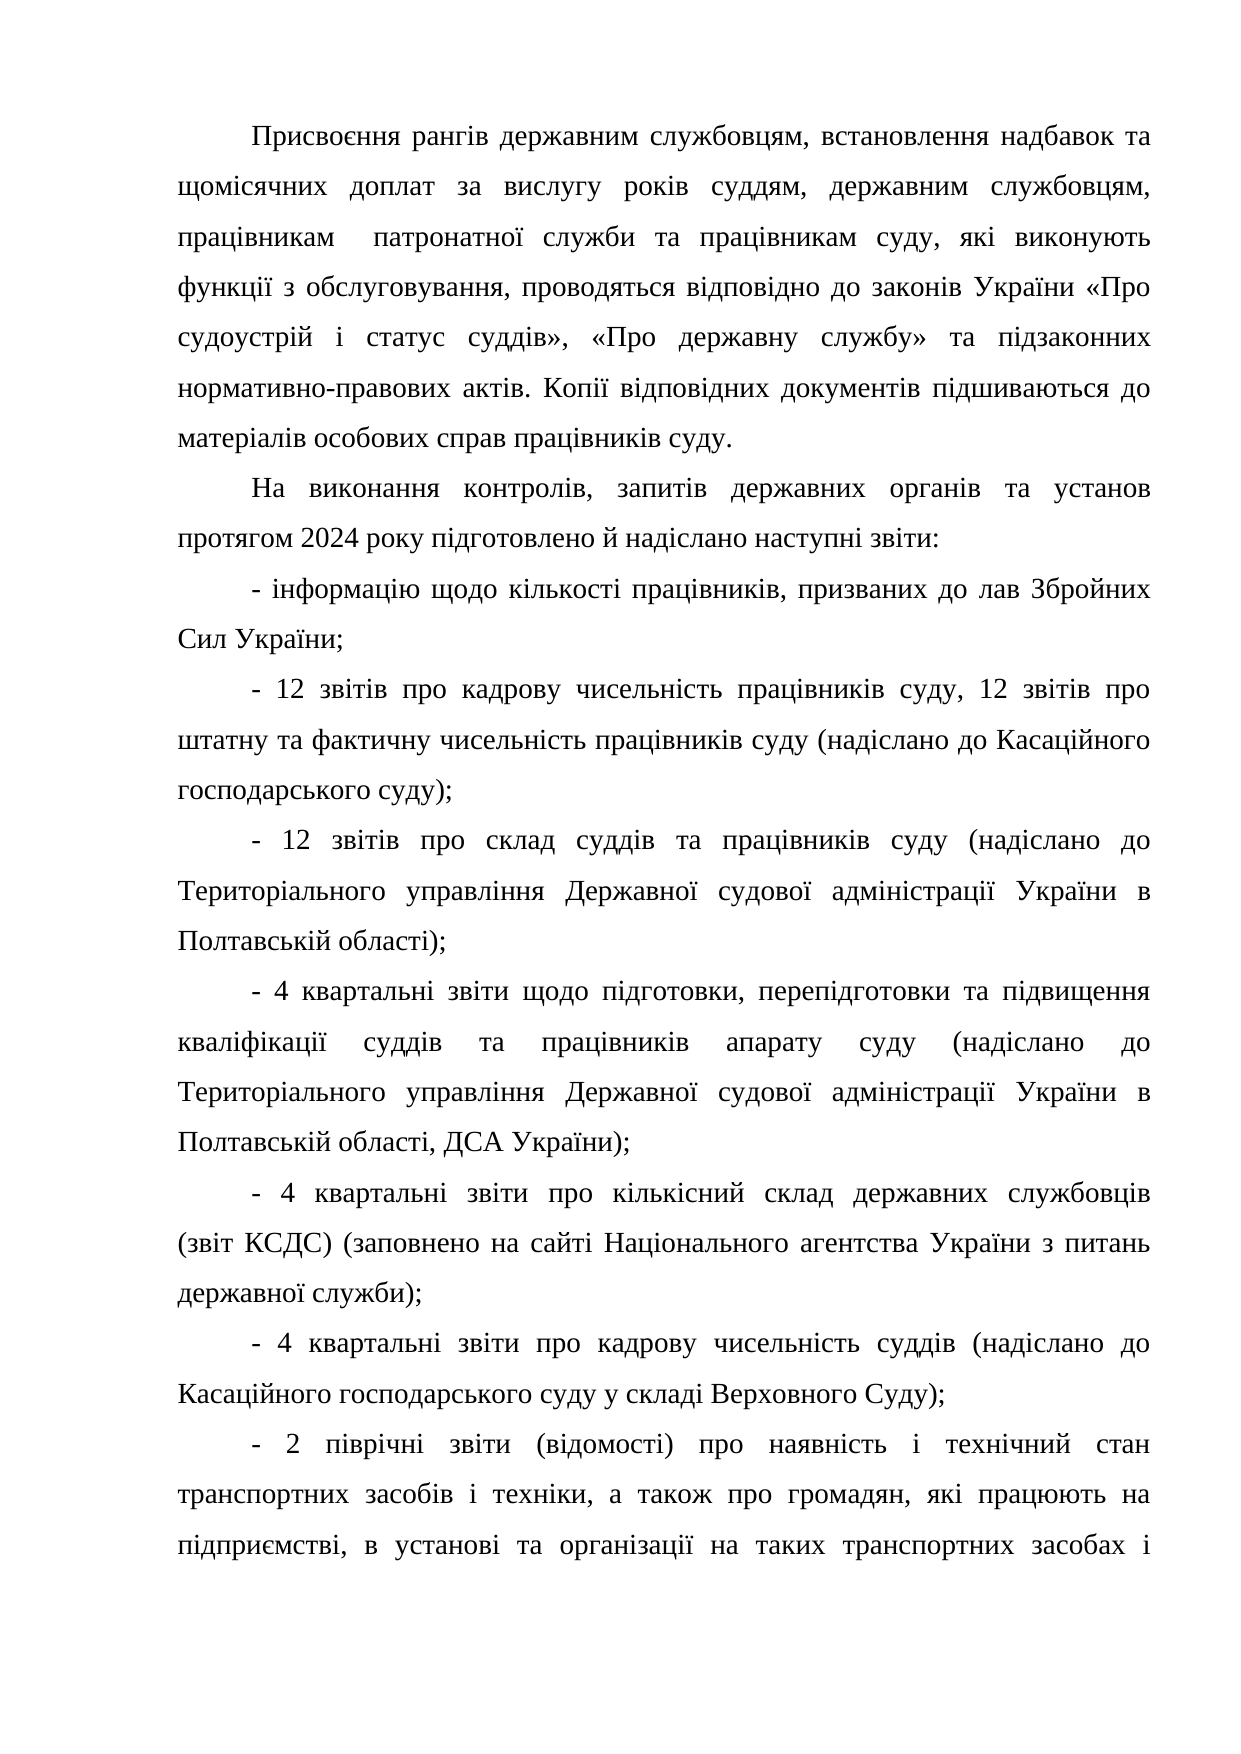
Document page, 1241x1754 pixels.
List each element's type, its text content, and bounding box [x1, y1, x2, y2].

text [177, 1426, 1152, 1560]
text - 12 звітів про склад суддів та працівників суду (надіслано до Територіального управління Державної судової адміністрації України в Полтавській області); [177, 822, 1152, 957]
text Присвоєння рангів державним службовцям, встановлення надбавок та щомісячних доплат за вислугу років суддям, державним службовцям, працівникам патронатної служби та працівникам суду, які виконують функції з обслуговування, проводяться відповідно до законів України «Про судоустрій і статус суддів», «Про державну службу» та підзаконних нормативно-правових актів. Копії відповідних документів підшиваються до матеріалів особових справ працівників суду. [177, 118, 1152, 453]
text - 4 квартальні звіти про кадрову чисельність суддів (надіслано до Касаційного господарського суду у складі Верховного Суду); [177, 1326, 1152, 1409]
text - інформацію щодо кількості працівників, призваних до лав Збройних Сил України; [177, 571, 1152, 655]
text - 12 звітів про кадрову чисельність працівників суду, 12 звітів про штатну та фактичну чисельність працівників суду (надіслано до Касаційного господарського суду); [177, 672, 1152, 806]
text - 4 квартальні звіти щодо підготовки, перепідготовки та підвищення кваліфікації суддів та працівників апарату суду (надіслано до Територіального управління Державної судової адміністрації України в Полтавській області, ДСА України); [177, 973, 1152, 1158]
text - 4 квартальні звіти про кількісний склад державних службовців (звіт КСДС) (заповнено на сайті Національного агентства України з питань державної служби); [177, 1175, 1152, 1309]
text На виконання контролів, запитів державних органів та установ протягом 2024 року підготовлено й надіслано наступні звіти: [177, 470, 1152, 554]
